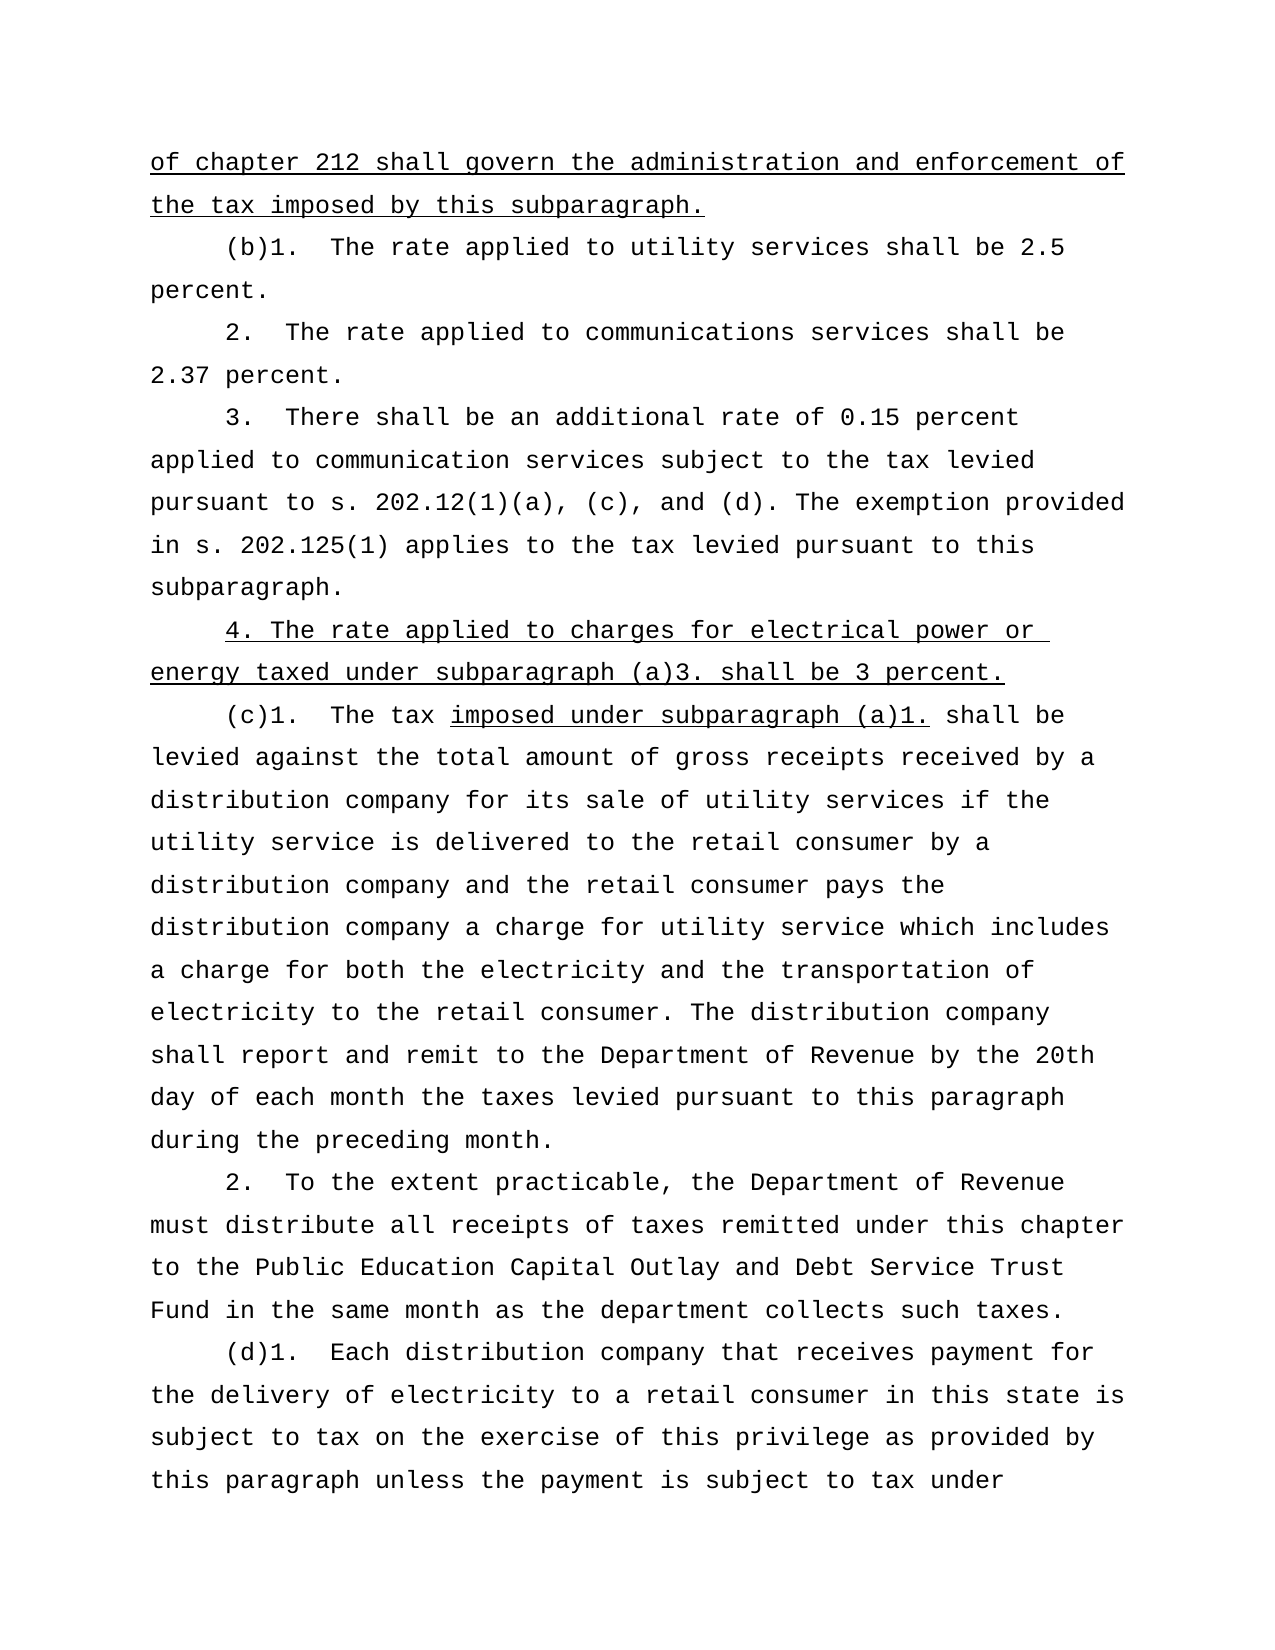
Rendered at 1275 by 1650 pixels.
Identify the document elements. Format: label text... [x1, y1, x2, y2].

text 2. The rate applied to communications services shall be 2.37 percent. [150, 320, 1125, 391]
text 2. To the extent practicable, the Department of Revenue must distribute all receipts of taxes remitted under this chapter to the Public Education Capital Outlay and Debt Service Trust Fund in the same month as the department collects such taxes. [150, 1170, 1125, 1326]
text 3. There shall be an additional rate of 0.15 percent applied to communication services subject to the tax levied pursuant to s. 202.12(1)(a), (c), and (d). The exemption provided in s. 202.125(1) applies to the tax levied pursuant to this subparagraph. [150, 405, 1125, 603]
text (b)1. The rate applied to utility services shall be 2.5 percent. [150, 235, 1125, 306]
text (c)1. The tax imposed under subparagraph (a)1. shall be levied against the total amount of gross receipts received by a distribution company for its sale of utility services if the utility service is delivered to the retail consumer by a distribution company and the retail consumer pays the distribution company a charge for utility service which includes a charge for both the electricity and the transportation of electricity to the retail consumer. The distribution company shall report and remit to the Department of Revenue by the 20th day of each month the taxes levied pursuant to this paragraph during the preceding month. [150, 702, 1125, 1156]
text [150, 150, 1125, 173]
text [150, 1340, 1125, 1496]
text 4. The rate applied to charges for electrical power or energy taxed under subparagraph (a)3. shall be 3 percent. [150, 617, 1125, 688]
